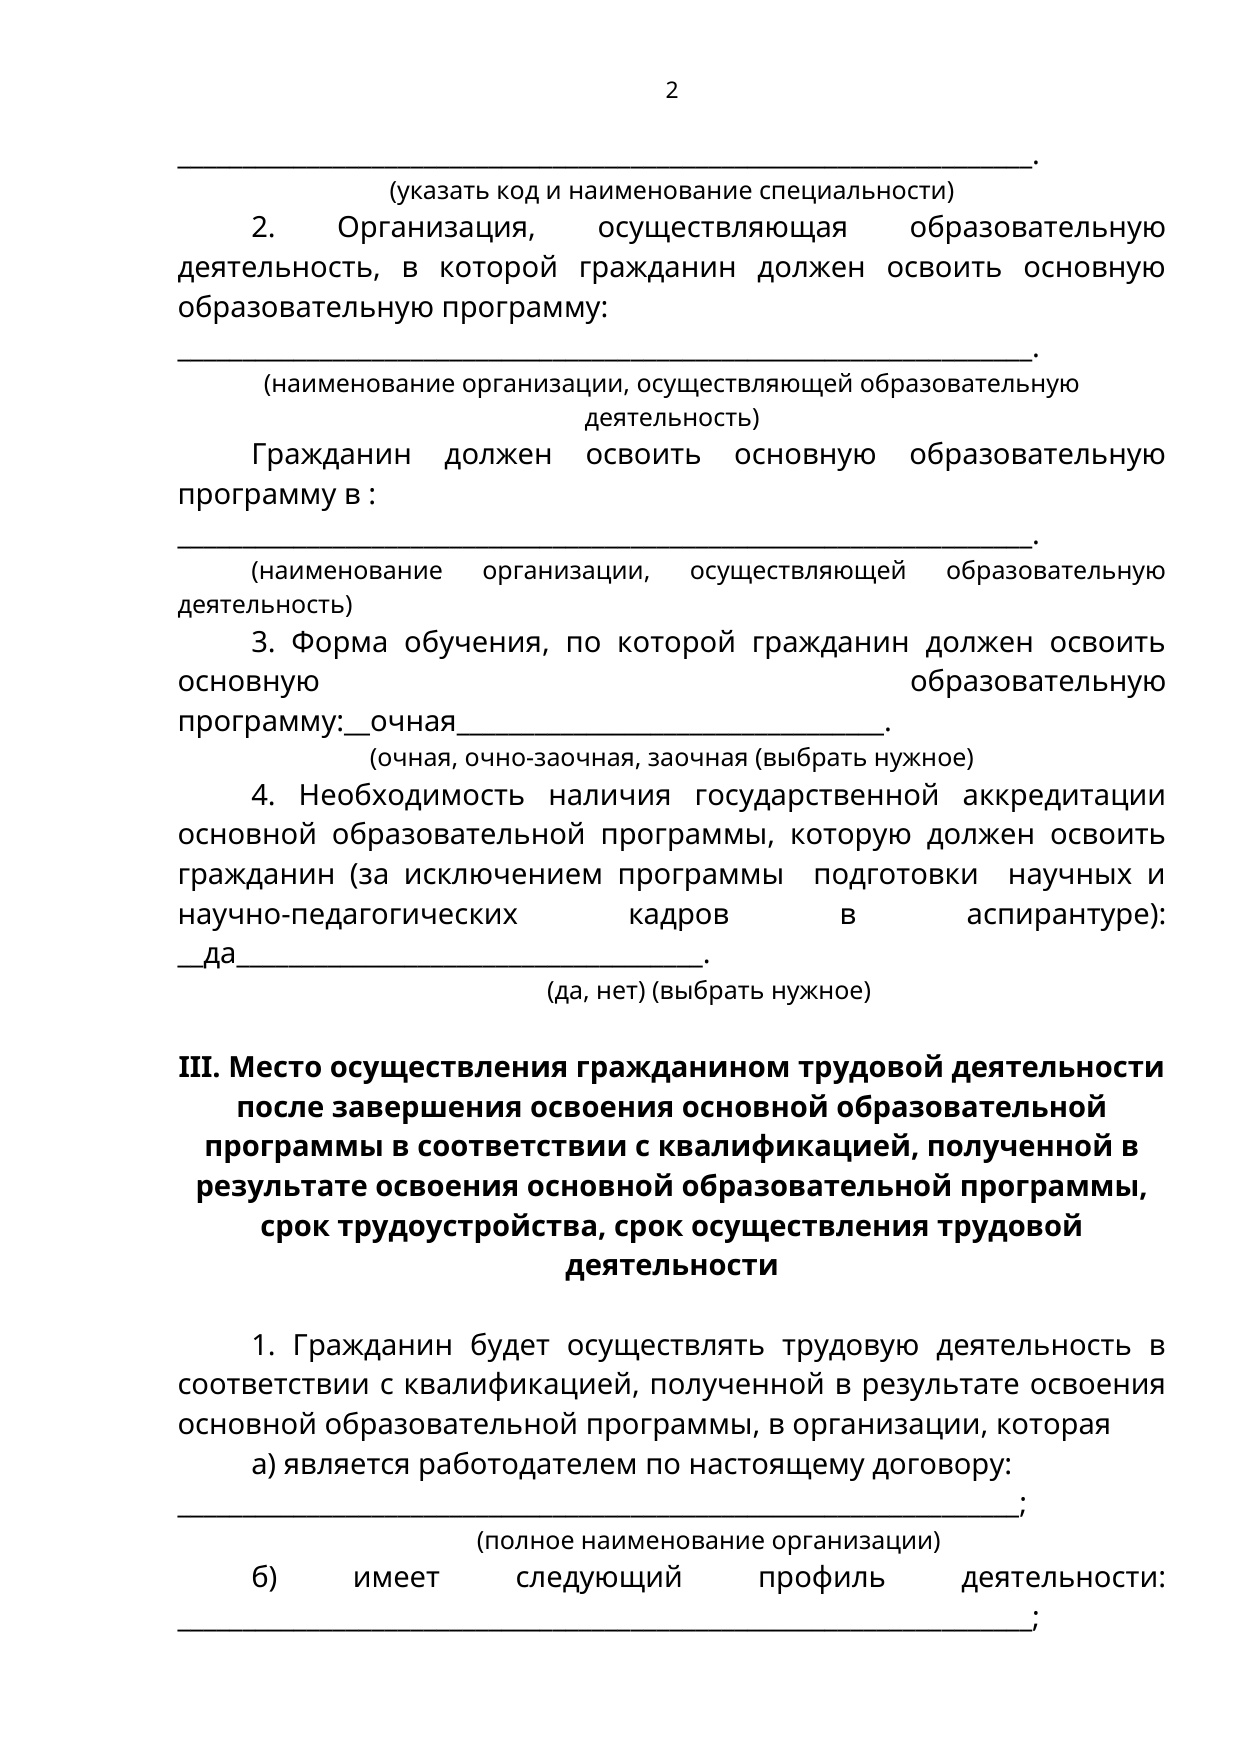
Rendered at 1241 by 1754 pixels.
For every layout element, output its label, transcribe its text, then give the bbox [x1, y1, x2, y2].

text __________________________________________________________________. [177, 133, 1167, 173]
text Гражданин должен освоить основную образовательную программу в : [177, 434, 1167, 513]
text III. Место осуществления гражданином трудовой деятельности после завершения освоения основной образовательной программы в соответствии с квалификацией, полученной в результате освоения основной образовательной программы, срок трудоустройства, срок осуществления трудовой деятельности [177, 1046, 1167, 1284]
text (наименование организации, осуществляющей образовательную деятельность) [177, 553, 1167, 621]
text __________________________________________________________________. [177, 513, 1167, 553]
text (наименование организации, осуществляющей образовательную деятельность) [177, 366, 1167, 434]
text (да, нет) (выбрать нужное) [177, 972, 1167, 1006]
text __________________________________________________________________. [177, 326, 1167, 366]
text (указать код и наименование специальности) [177, 173, 1167, 207]
text 4. Необходимость наличия государственной аккредитации основной образовательной программы, которую должен освоить гражданин (за исключением программы подготовки научных и научно-педагогических кадров в аспирантуре): __да____________________________________. [177, 774, 1167, 972]
text (очная, очно-заочная, заочная (выбрать нужное) [177, 740, 1167, 774]
text _________________________________________________________________; [177, 1483, 1167, 1522]
text б) имеет следующий профиль деятельности: __________________________________________________________________; [177, 1556, 1167, 1636]
text а) является работодателем по настоящему договору: [177, 1443, 1167, 1483]
text 3. Форма обучения, по которой гражданин должен освоить основную образовательную программу:__очная_________________________________. [177, 621, 1167, 740]
text 1. Гражданин будет осуществлять трудовую деятельность в соответствии с квалификацией, полученной в результате освоения основной образовательной программы, в организации, которая [177, 1324, 1167, 1443]
text (полное наименование организации) [177, 1522, 1167, 1556]
text 2. Организация, осуществляющая образовательную деятельность, в которой гражданин должен освоить основную образовательную программу: [177, 207, 1167, 326]
